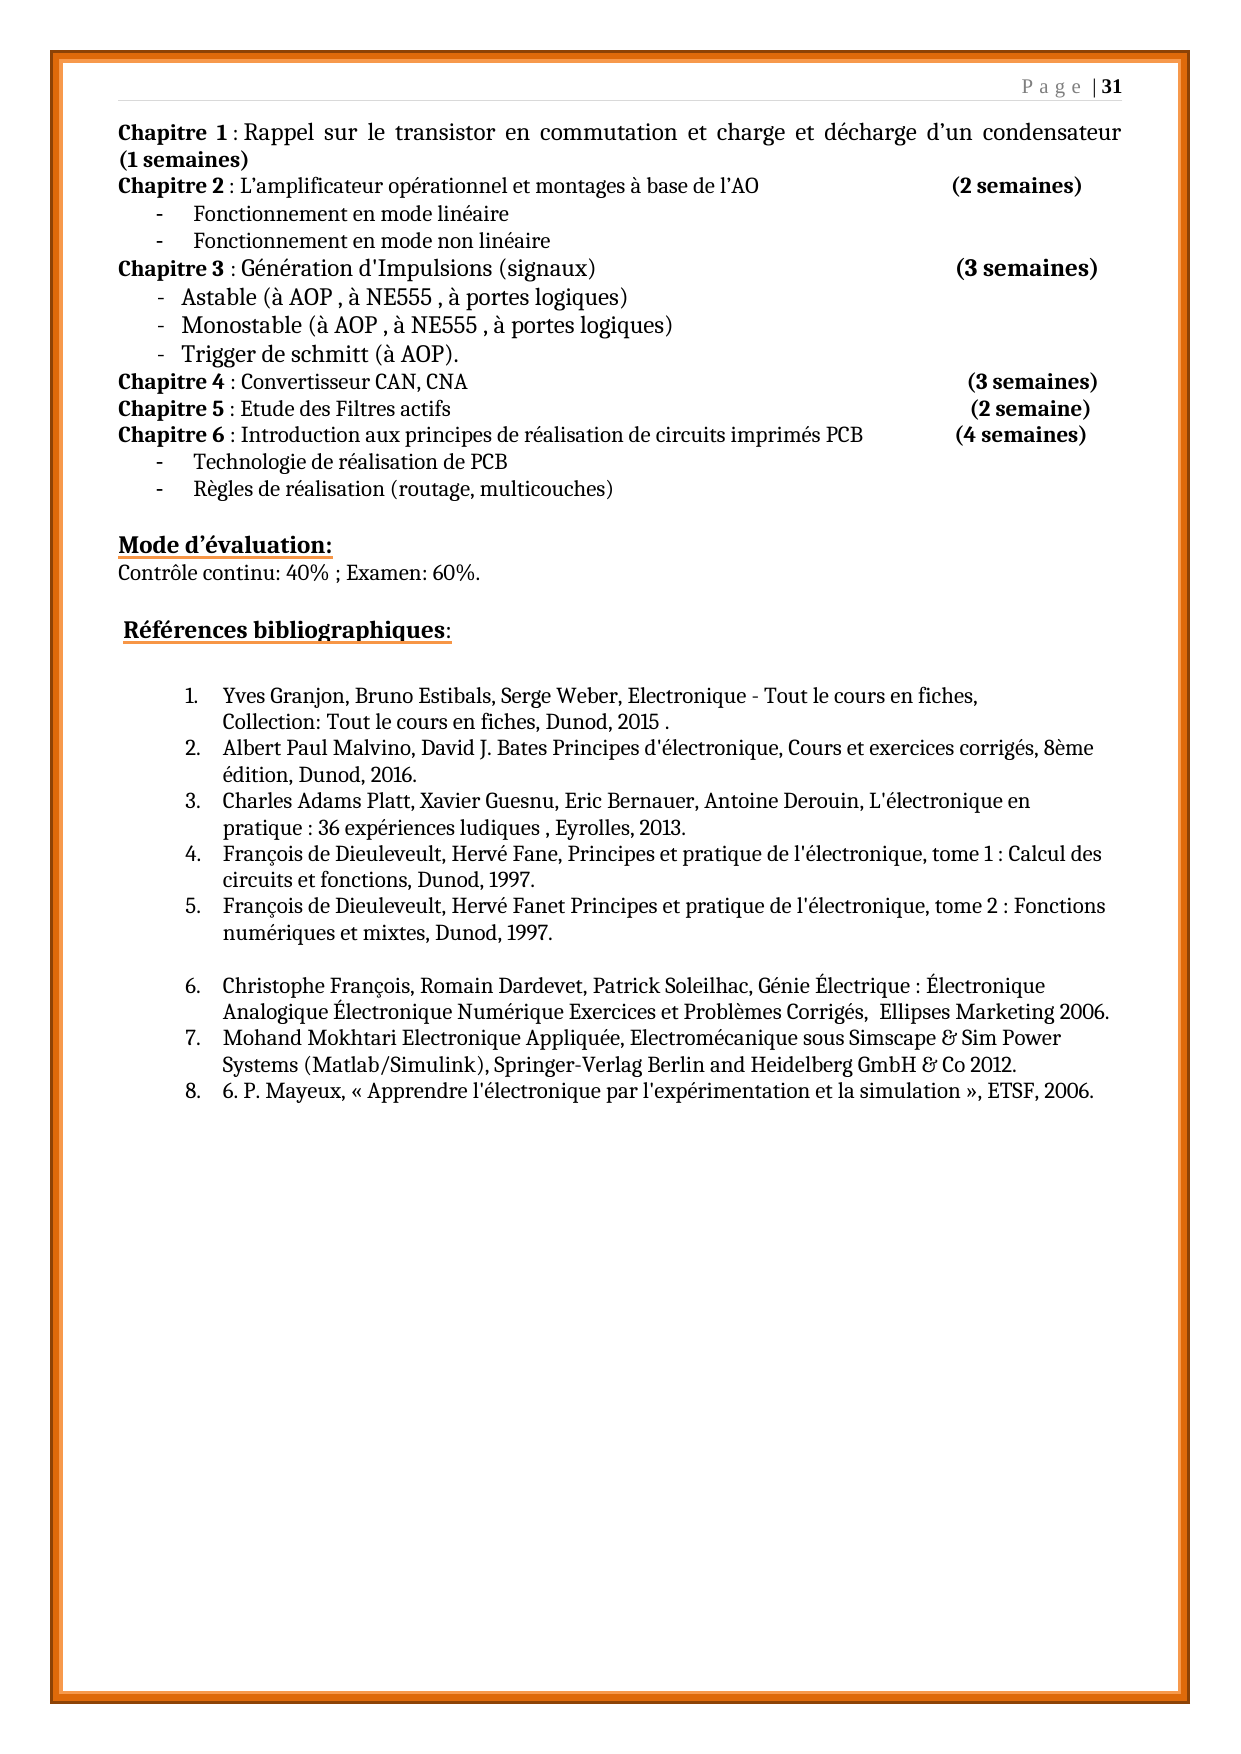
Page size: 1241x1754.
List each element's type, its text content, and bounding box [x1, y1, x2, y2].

list Christophe François, Romain Dardevet, Patrick Soleilhac, Génie Électrique : Électronique Analogique Électronique Numérique Exercices et Problèmes Corrigés, Ellipses Marketing 2006. [185, 972, 1122, 1025]
text Chapitre 4 : Convertisseur CAN, CNA (3 semaines) [118, 369, 1122, 395]
text Chapitre 2 : L’amplificateur opérationnel et montages à base de l’AO (2 semaines) [118, 173, 1122, 199]
text Contrôle continu: 40% ; Examen: 60%. [118, 560, 1122, 586]
text Références bibliographiques: [118, 616, 1122, 645]
list 6. P. Mayeux, « Apprendre l'électronique par l'expérimentation et la simulation », ETSF, 2006. [185, 1078, 1122, 1104]
text Chapitre 6 : Introduction aux principes de réalisation de circuits imprimés PCB (4 semaines) [118, 422, 1122, 448]
list Technologie de réalisation de PCB [156, 448, 1122, 475]
list Yves Granjon, Bruno Estibals, Serge Weber, Electronique - Tout le cours en fiches, Collection: Tout le cours en fiches, Dunod, 2015 . [185, 682, 1122, 735]
list François de Dieuleveult, Hervé Fane, Principes et pratique de l'électronique, tome 1 : Calcul des circuits et fonctions, Dunod, 1997. [185, 841, 1122, 893]
text Mode d’évaluation: [118, 531, 1122, 560]
list Règles de réalisation (routage, multicouches) [156, 475, 1122, 502]
list Fonctionnement en mode non linéaire [156, 227, 1122, 254]
text Chapitre 5 : Etude des Filtres actifs (2 semaine) [118, 395, 1122, 422]
list Fonctionnement en mode linéaire [156, 199, 1122, 227]
list Charles Adams Platt, Xavier Guesnu, Eric Bernauer, Antoine Derouin, L'électronique en pratique : 36 expériences ludiques , Eyrolles, 2013. [185, 788, 1122, 841]
text Chapitre 1 : Rappel sur le transistor en commutation et charge et décharge d’un condensateur (1 semaines) [118, 118, 1122, 173]
list François de Dieuleveult, Hervé Fanet Principes et pratique de l'électronique, tome 2 : Fonctions numériques et mixtes, Dunod, 1997. [185, 893, 1122, 946]
list Mohand Mokhtari Electronique Appliquée, Electromécanique sous Simscape & Sim Power Systems (Matlab/Simulink), Springer-Verlag Berlin and Heidelberg GmbH & Co 2012. [185, 1025, 1122, 1078]
text Chapitre 3 : Génération d'Impulsions (signaux) (3 semaines) - Astable (à AOP , à NE555 , à portes logiques) - Monostable (à AOP , à NE555 , à portes logiques) - Trigger de schmitt (à AOP). [118, 254, 1122, 369]
list Albert Paul Malvino, David J. Bates Principes d'électronique, Cours et exercices corrigés, 8ème édition, Dunod, 2016. [185, 735, 1122, 788]
